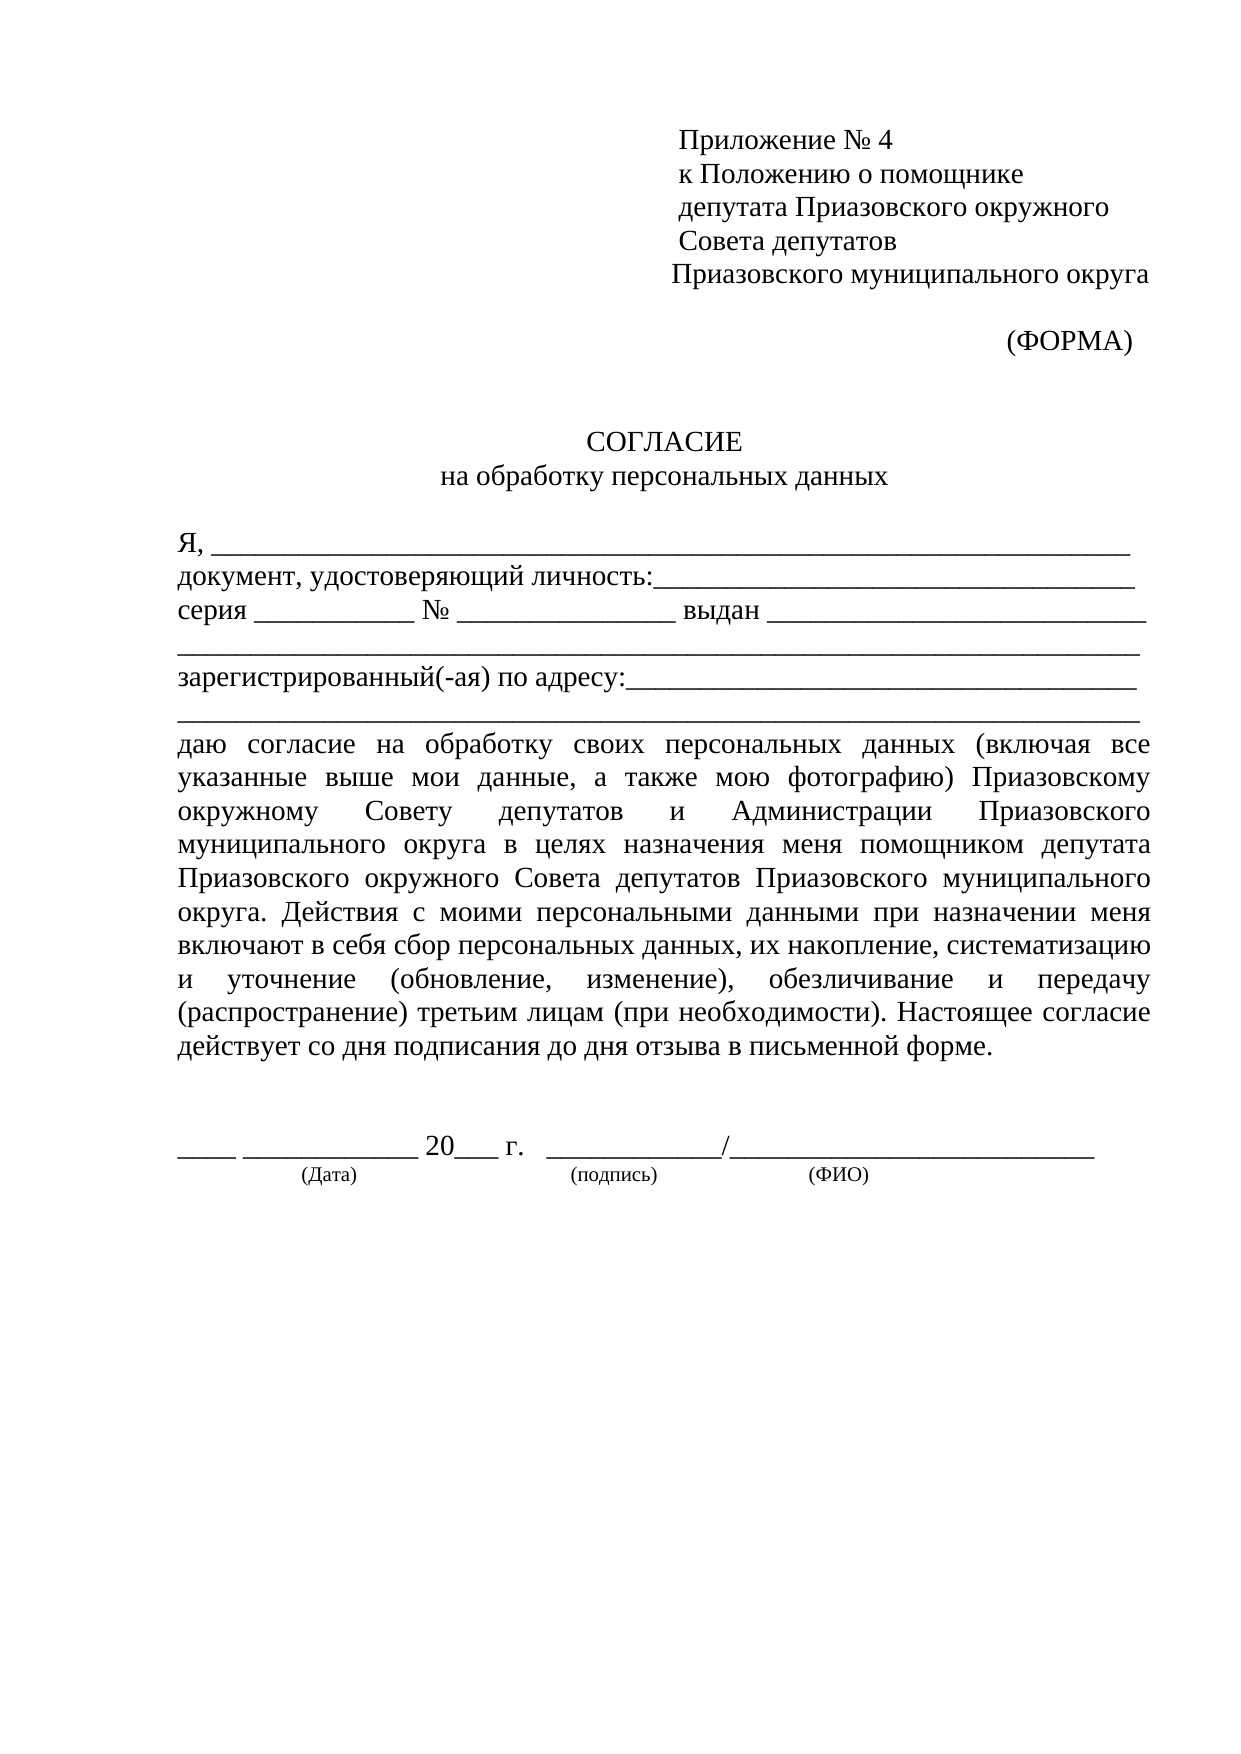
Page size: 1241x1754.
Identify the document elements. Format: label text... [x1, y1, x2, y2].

text Совета депутатов [177, 223, 1152, 256]
text зарегистрированный(-ая) по адресу:___________________________________ [177, 659, 1152, 692]
text документ, удостоверяющий личность:_________________________________ [177, 558, 1152, 592]
text (Дата) (подпись) (ФИО) [177, 1162, 1152, 1186]
text ____ ____________ 20___ г. ____________/_________________________ [177, 1128, 1152, 1162]
text __________________________________________________________________ [177, 625, 1152, 659]
text Я, _______________________________________________________________ [177, 525, 1152, 558]
text __________________________________________________________________ [177, 692, 1152, 726]
text серия ___________ № _______________ выдан __________________________ [177, 592, 1152, 625]
text Приложение № 4 [177, 122, 1152, 156]
text депутата Приазовского окружного [177, 189, 1152, 223]
text на обработку персональных данных [177, 458, 1152, 491]
text к Положению о помощнике [177, 156, 1152, 189]
text Приазовского муниципального округа [177, 256, 1152, 290]
text (ФОРМА) [177, 323, 1152, 357]
text СОГЛАСИЕ [177, 424, 1152, 458]
text даю согласие на обработку своих персональных данных (включая все указанные выше мои данные, а также мою фотографию) Приазовскому окружному Совету депутатов и Администрации Приазовского муниципального округа в целях назначения меня помощником депутата Приазовского окружного Совета депутатов Приазовского муниципального округа. Действия с моими персональными данными при назначении меня включают в себя сбор персональных данных, их накопление, систематизацию и уточнение (обновление, изменение), обезличивание и передачу (распространение) третьим лицам (при необходимости). Настоящее согласие действует со дня подписания до дня отзыва в письменной форме. [177, 726, 1152, 1061]
